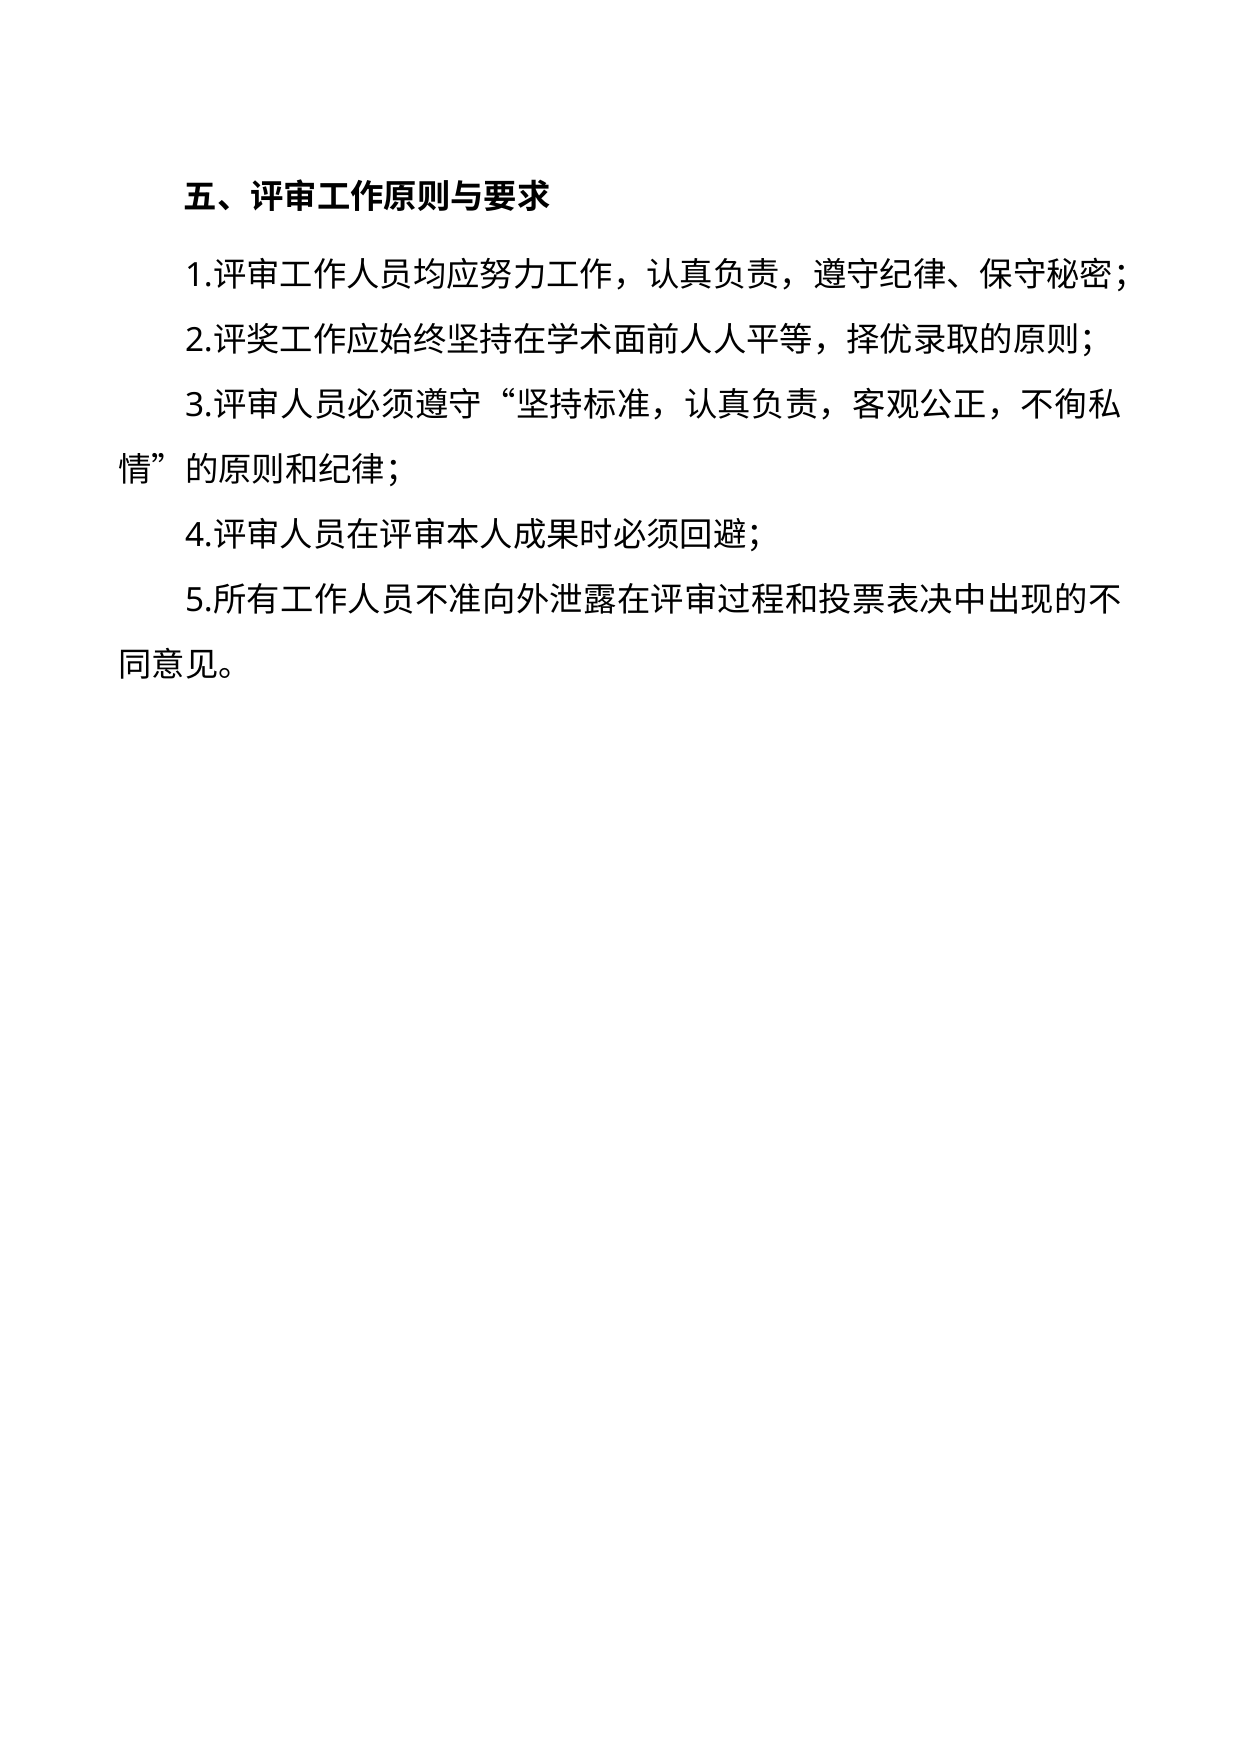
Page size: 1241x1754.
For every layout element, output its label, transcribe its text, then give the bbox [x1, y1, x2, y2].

text 2.评奖工作应始终坚持在学术面前人人平等，择优录取的原则； [118, 304, 1122, 369]
text 4.评审人员在评审本人成果时必须回避； [118, 499, 1122, 564]
text 3.评审人员必须遵守“坚持标准，认真负责，客观公正，不徇私情”的原则和纪律； [118, 369, 1122, 499]
text 1.评审工作人员均应努力工作，认真负责，遵守纪律、保守秘密； [118, 239, 1122, 304]
text 五、评审工作原则与要求 [118, 162, 1122, 227]
text 5.所有工作人员不准向外泄露在评审过程和投票表决中出现的不同意见。 [118, 564, 1122, 694]
